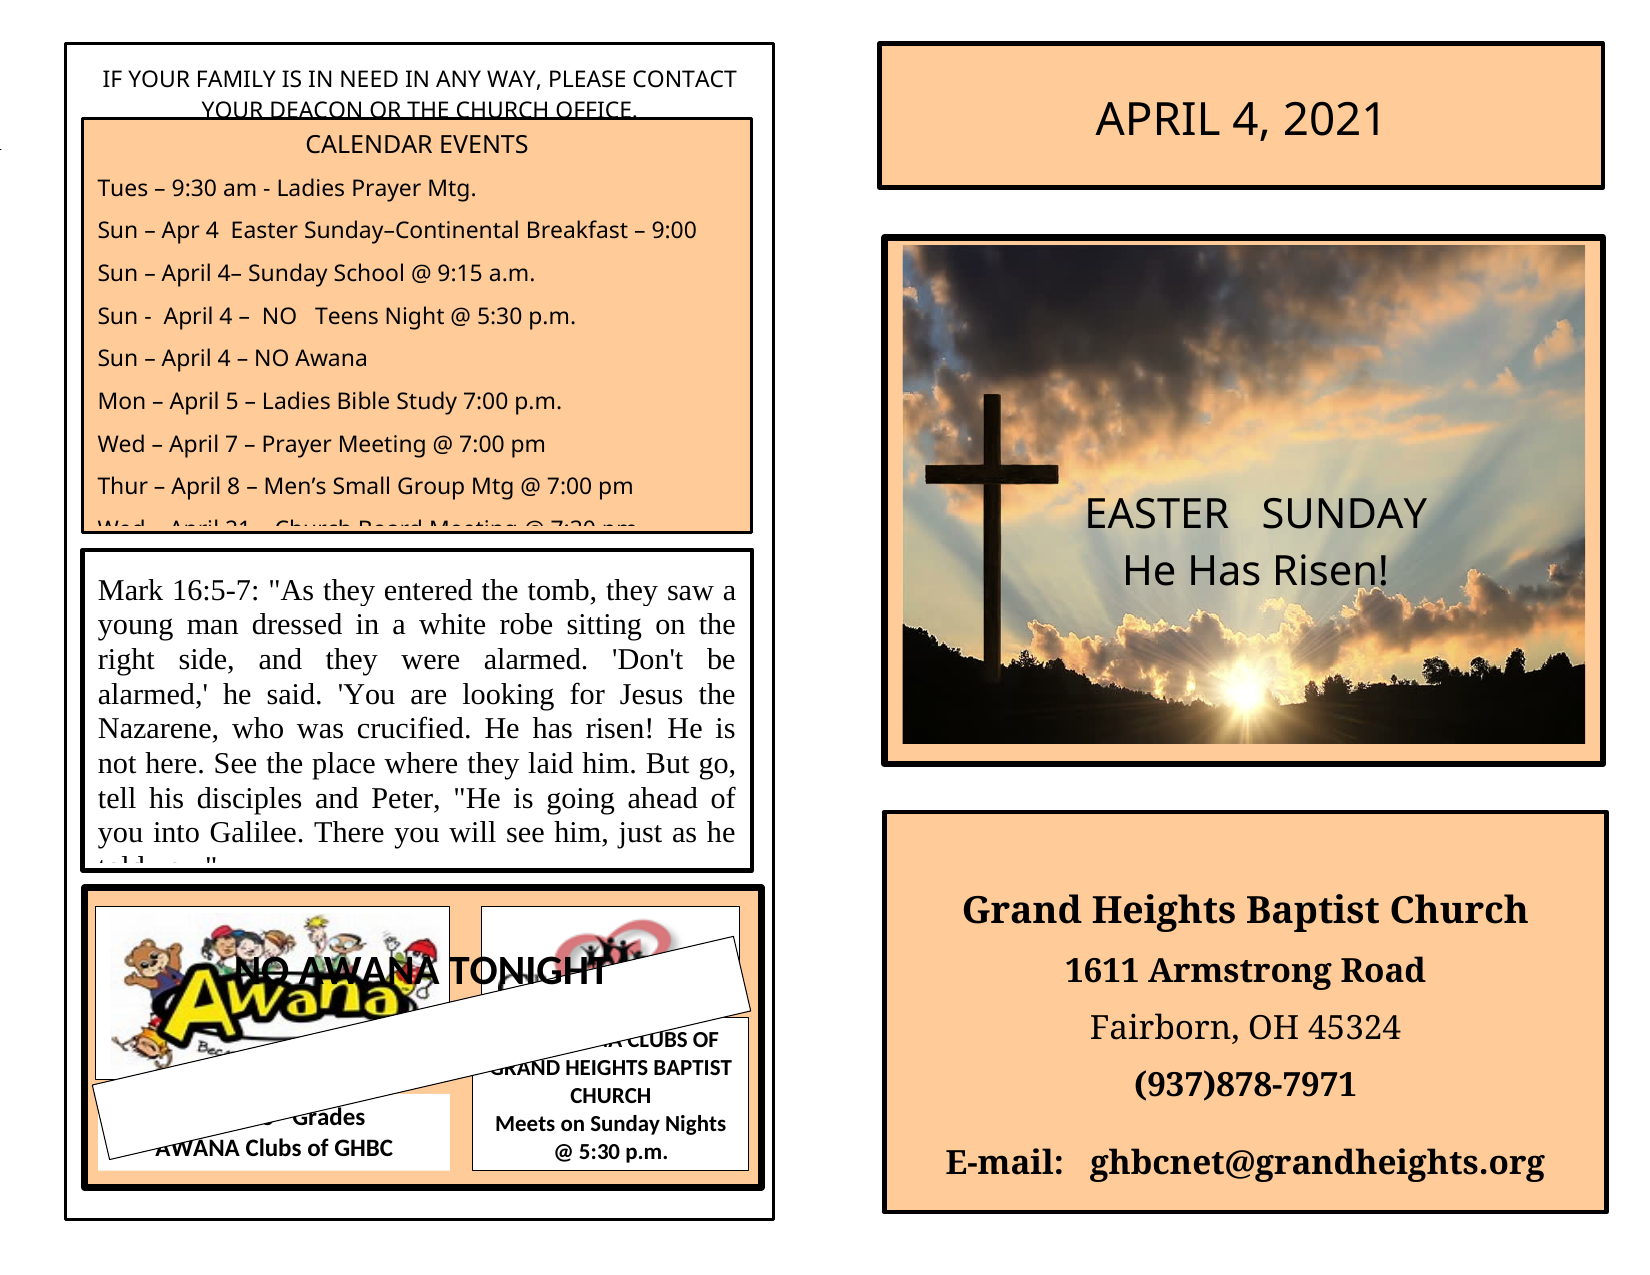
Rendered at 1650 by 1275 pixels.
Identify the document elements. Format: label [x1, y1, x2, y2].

picture [902, 245, 1585, 744]
picture [110, 913, 441, 1073]
